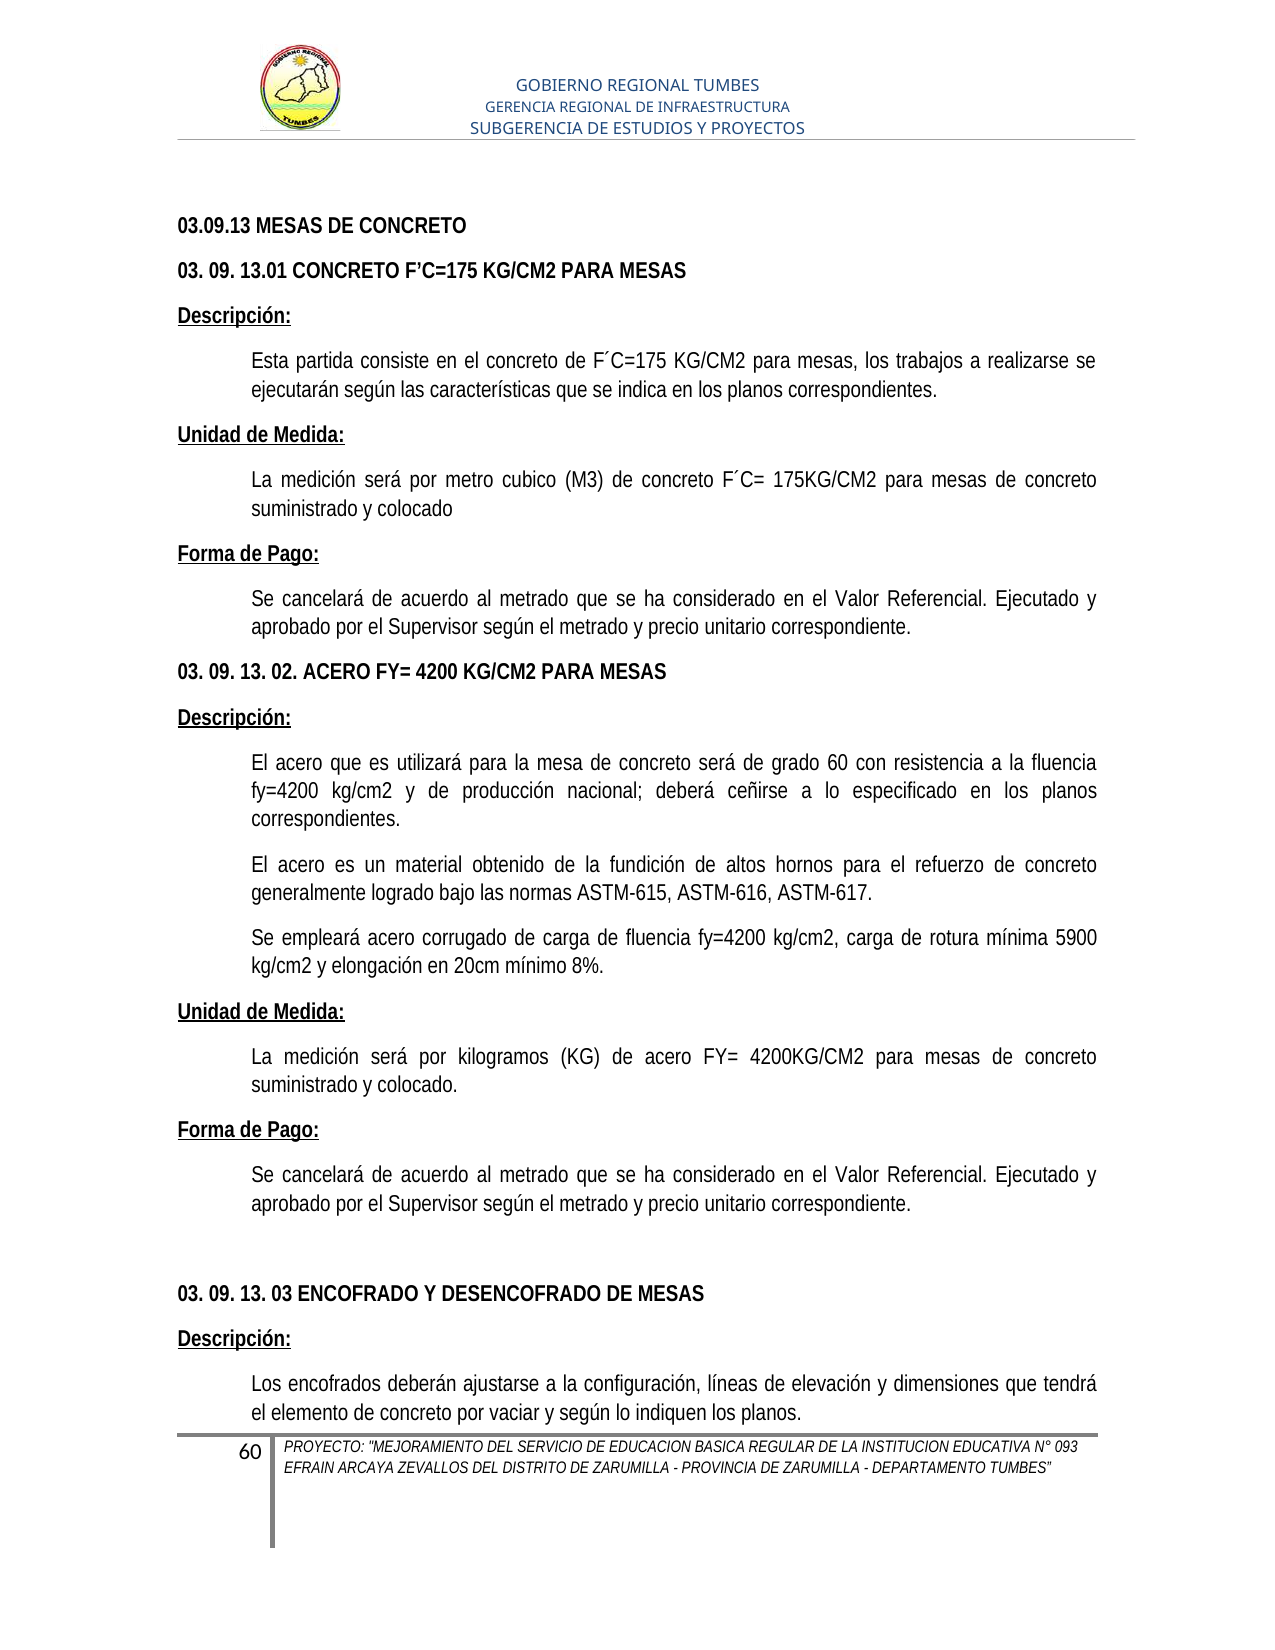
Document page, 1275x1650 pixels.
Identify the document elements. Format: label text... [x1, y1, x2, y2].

text Unidad de Medida: [177, 421, 1098, 447]
text Se empleará acero corrugado de carga de fluencia fy=4200 kg/cm2, carga de rotura mínima 5900 kg/cm2 y elongación en 20cm mínimo 8%. [251, 924, 1098, 979]
text Forma de Pago: [177, 540, 1098, 566]
text El acero es un material obtenido de la fundición de altos hornos para el refuerzo de concreto generalmente logrado bajo las normas ASTM-615, ASTM-616, ASTM-617. [251, 851, 1098, 905]
text La medición será por metro cubico (M3) de concreto F´C= 175KG/CM2 para mesas de concreto suministrado y colocado [251, 466, 1098, 521]
text Se cancelará de acuerdo al metrado que se ha considerado en el Valor Referencial. Ejecutado y aprobado por el Supervisor según el metrado y precio unitario correspondiente. [251, 1161, 1098, 1216]
text 03.09.13 MESAS DE CONCRETO [177, 212, 1098, 238]
picture [259, 44, 341, 131]
text 03. 09. 13.01 CONCRETO F’C=175 KG/CM2 PARA MESAS [177, 257, 1098, 284]
text La medición será por kilogramos (KG) de acero FY= 4200KG/CM2 para mesas de concreto suministrado y colocado. [251, 1043, 1098, 1097]
text Descripción: [177, 302, 1098, 329]
text 03. 09. 13. 02. ACERO FY= 4200 KG/CM2 PARA MESAS [177, 658, 1098, 685]
text Esta partida consiste en el concreto de F´C=175 KG/CM2 para mesas, los trabajos a realizarse se ejecutarán según las características que se indica en los planos correspondientes. [251, 347, 1098, 402]
text Forma de Pago: [177, 1116, 1098, 1143]
picture [177, 139, 1138, 144]
text Descripción: [177, 1325, 1098, 1351]
text 03. 09. 13. 03 ENCOFRADO Y DESENCOFRADO DE MESAS [177, 1280, 1098, 1306]
text Se cancelará de acuerdo al metrado que se ha considerado en el Valor Referencial. Ejecutado y aprobado por el Supervisor según el metrado y precio unitario correspondiente. [251, 585, 1098, 639]
text Los encofrados deberán ajustarse a la configuración, líneas de elevación y dimensiones que tendrá el elemento de concreto por vaciar y según lo indiquen los planos. [251, 1370, 1098, 1425]
text El acero que es utilizará para la mesa de concreto será de grado 60 con resistencia a la fluencia fy=4200 kg/cm2 y de producción nacional; deberá ceñirse a lo especificado en los planos correspondientes. [251, 748, 1098, 832]
text Descripción: [177, 703, 1098, 730]
text Unidad de Medida: [177, 998, 1098, 1024]
